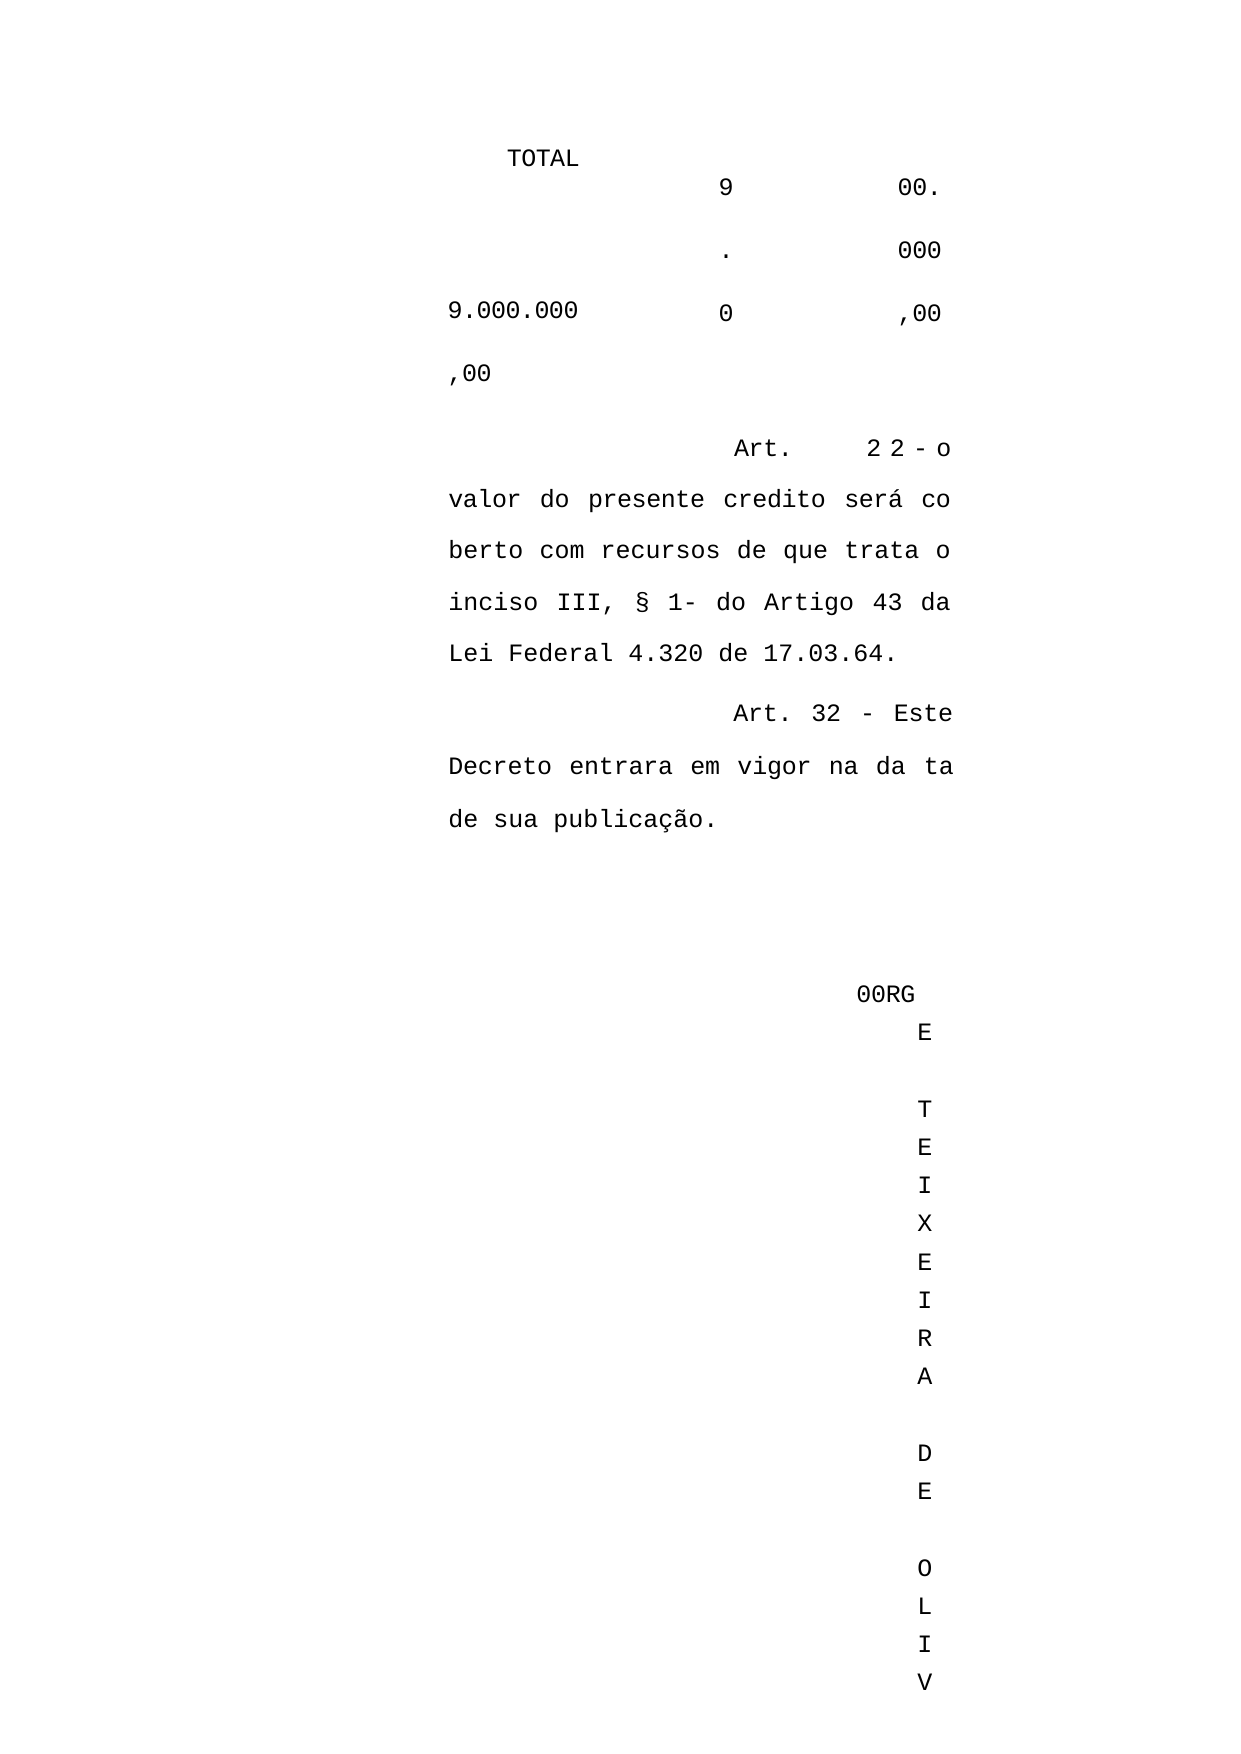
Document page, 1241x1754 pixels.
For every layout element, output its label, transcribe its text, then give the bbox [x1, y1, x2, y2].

text 9.000.000,00 9.000.000,00 [447, 268, 580, 394]
text Art. 32 - Este Decreto entrara em vigor na da ta de sua publicação. [448, 679, 953, 838]
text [718, 145, 741, 334]
text 9.000.000,00 9.000.000,00 [897, 145, 953, 334]
text TOTAL [507, 145, 580, 174]
text Art. 22-o valor do presente credito será co berto com recursos de que trata o inciso III, § 1- do Artigo 43 da Lei Federal 4.320 de 17.03.64. [448, 416, 951, 671]
